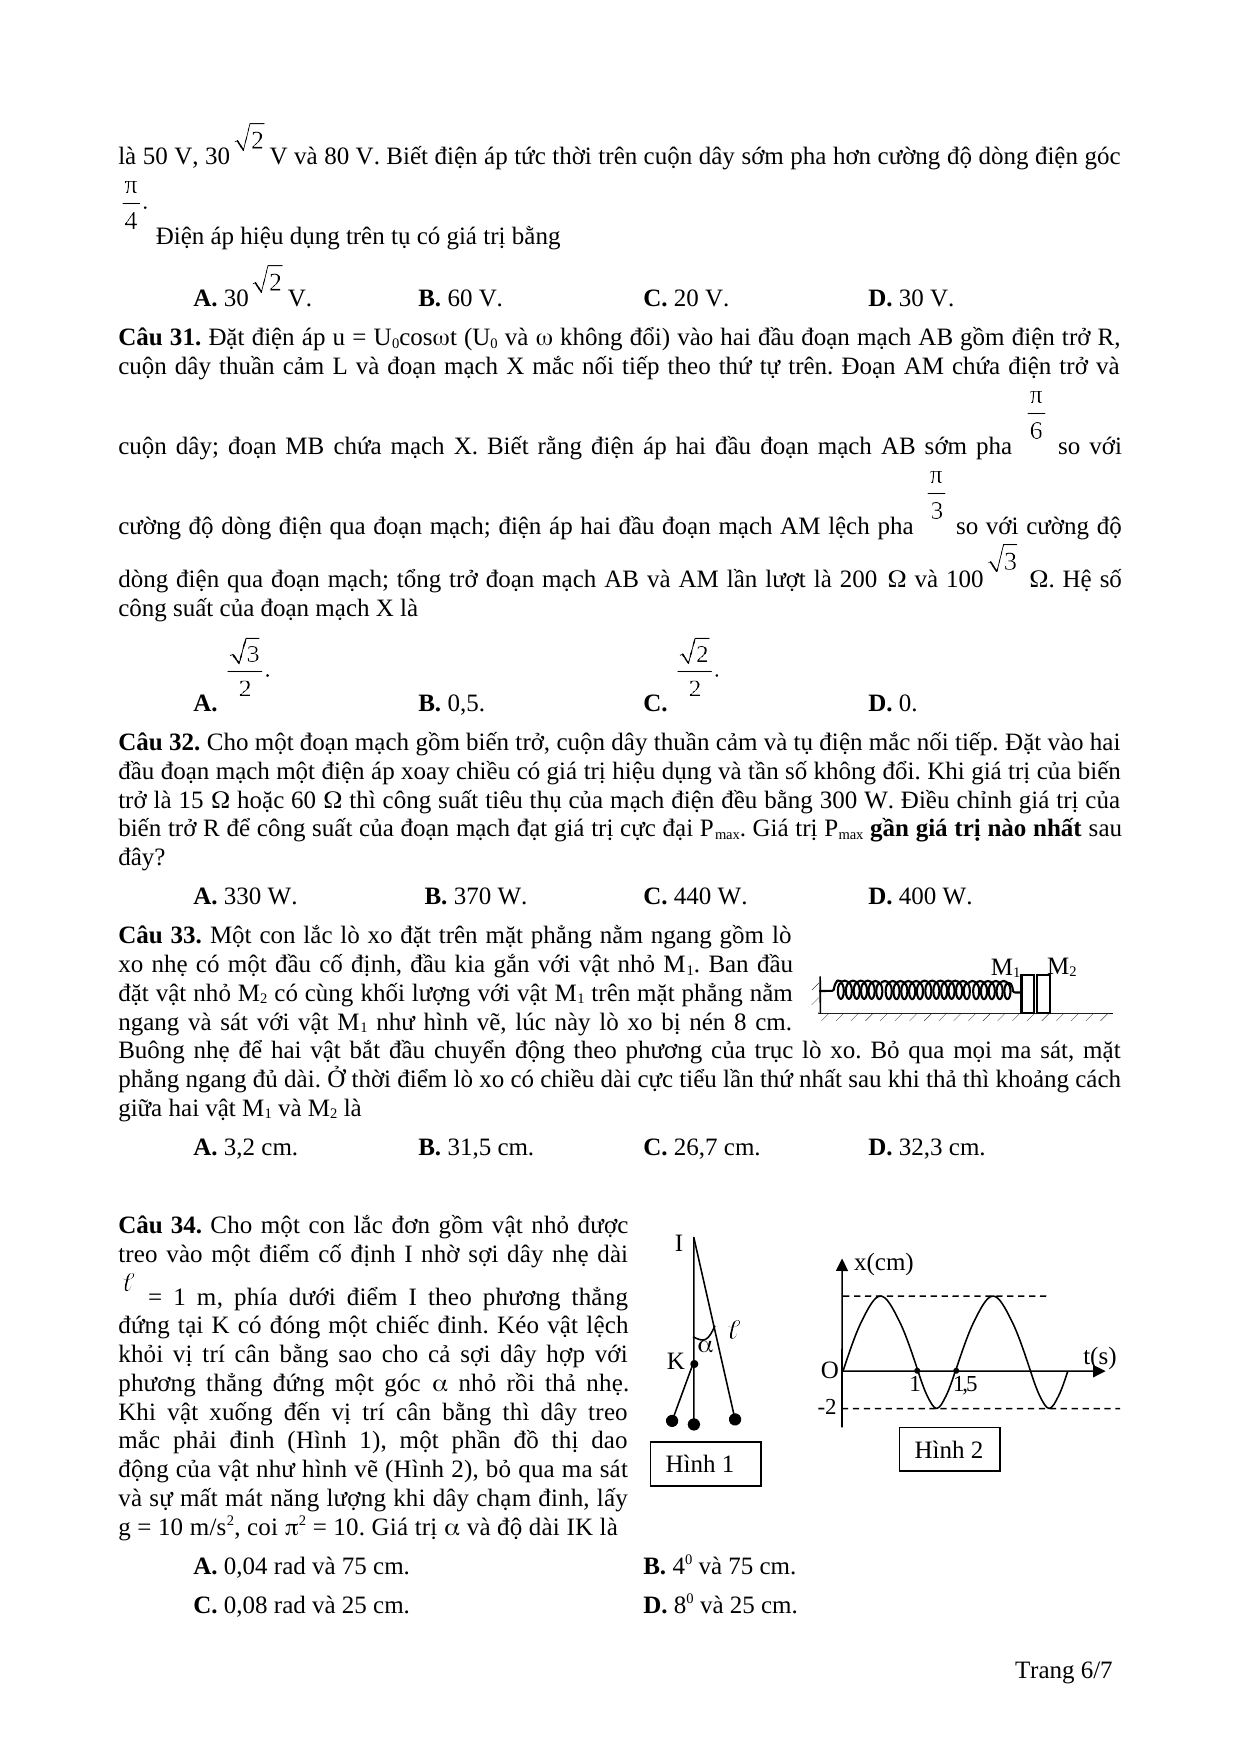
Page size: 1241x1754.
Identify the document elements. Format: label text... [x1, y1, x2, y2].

text A. 30V. B. 60 V. C. 20 V. D. 30 V. [118, 260, 1122, 312]
text C. 0,08 rad và 25 cm. D. 80 và 25 cm. [118, 1590, 1122, 1619]
text A. 0,04 rad và 75 cm. B. 40 và 75 cm. [118, 1551, 1122, 1579]
text Câu 31. Đặt điện áp u = U0cost (U0 và không đổi) vào hai đầu đoạn mạch AB gồm điện trở R, cuộn dây thuần cảm L và đoạn mạch X mắc nối tiếp theo thứ tự trên. Đoạn AM chứa điện trở và cuộn dây; đoạn MB chứa mạch X. Biết rằng điện áp hai đầu đoạn mạch AB sớm pha so với cường độ dòng điện qua đoạn mạch; điện áp hai đầu đoạn mạch AM lệch pha so với cường độ dòng điện qua đoạn mạch; tổng trở đoạn mạch AB và AM lần lượt là 200 và 100 . Hệ số công suất của đoạn mạch X là [118, 322, 1122, 622]
text A. B. 0,5. C. D. 0. [118, 632, 1122, 717]
text Câu 32. Cho một đoạn mạch gồm biến trở, cuộn dây thuần cảm và tụ điện mắc nối tiếp. Đặt vào hai đầu đoạn mạch một điện áp xoay chiều có giá trị hiệu dụng và tần số không đổi. Khi giá trị của biến trở là 15 hoặc 60 thì công suất tiêu thụ của mạch điện đều bằng 300 W. Điều chỉnh giá trị của biến trở R để công suất của đoạn mạch đạt giá trị cực đại Pmax. Giá trị Pmax gần giá trị nào nhất sau đây? [118, 727, 1122, 871]
text A. 3,2 cm. B. 31,5 cm. C. 26,7 cm. D. 32,3 cm. [118, 1132, 1122, 1161]
text Câu 33. Một con lắc lò xo đặt trên mặt phẳng nằm ngang gồm lò xo nhẹ có một đầu cố định, đầu kia gắn với vật nhỏ M1. Ban đầu đặt vật nhỏ M2 có cùng khối lượng với vật M1 trên mặt phẳng nằm ngang và sát với vật M1 như hình vẽ, lúc này lò xo bị nén 8 cm. Buông nhẹ để hai vật bắt đầu chuyển động theo phương của trục lò xo. Bỏ qua mọi ma sát, mặt phẳng ngang đủ dài. Ở thời điểm lò xo có chiều dài cực tiểu lần thứ nhất sau khi thả thì khoảng cách giữa hai vật M1 và M2 là [118, 921, 1122, 1122]
text A. 330 W. B. 370 W. C. 440 W. D. 400 W. [118, 881, 1122, 910]
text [118, 118, 1122, 250]
text Câu 34. Cho một con lắc đơn gồm vật nhỏ được treo vào một điểm cố định I nhờ sợi dây nhẹ dài = 1 m, phía dưới điểm I theo phương thẳng đứng tại K có đóng một chiếc đinh. Kéo vật lệch khỏi vị trí cân bằng sao cho cả sợi dây hợp với phương thẳng đứng một góc nhỏ rồi thả nhẹ. Khi vật xuống đến vị trí cân bằng thì dây treo mắc phải đinh (Hình 1), một phần đồ thị dao động của vật như hình vẽ (Hình 2), bỏ qua ma sát và sự mất mát năng lượng khi dây chạm đinh, lấy g = 10 m/s2, coi 2 = 10. Giá trị và độ dài IK là [118, 1211, 1122, 1540]
